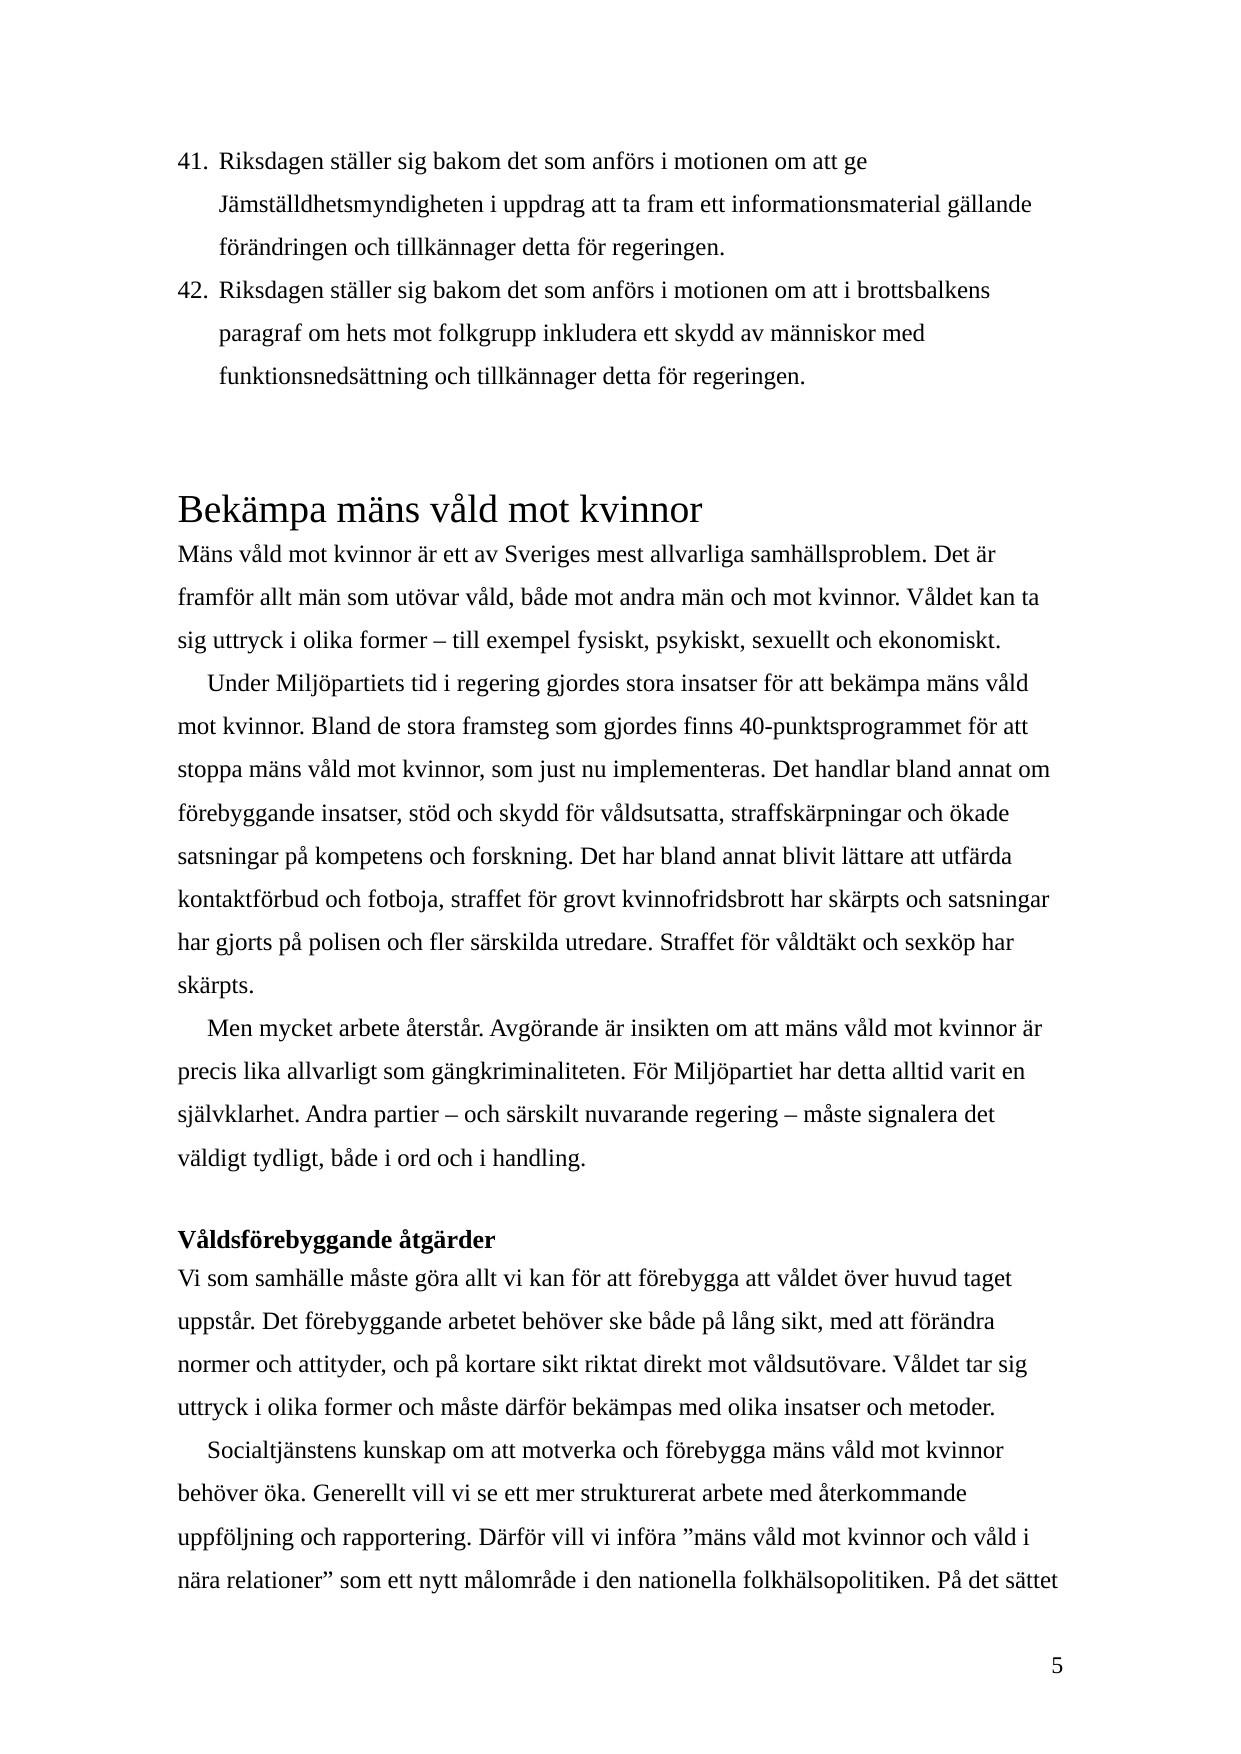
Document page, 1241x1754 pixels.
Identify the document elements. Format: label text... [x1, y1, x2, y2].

text Mäns våld mot kvinnor är ett av Sveriges mest allvarliga samhällsproblem. Det är framför allt män som utövar våld, både mot andra män och mot kvinnor. Våldet kan ta sig uttryck i olika former – till exempel fysiskt, psykiskt, sexuellt och ekonomiskt. [177, 539, 1063, 654]
subtitle Våldsförebyggande åtgärder [177, 1223, 1063, 1254]
text Men mycket arbete återstår. Avgörande är insikten om att mäns våld mot kvinnor är precis lika allvarligt som gängkriminaliteten. För Miljöpartiet har detta alltid varit en självklarhet. Andra partier – och särskilt nuvarande regering – måste signalera det väldigt tydligt, både i ord och i handling. [177, 1013, 1063, 1171]
text Vi som samhälle måste göra allt vi kan för att förebygga att våldet över huvud taget uppstår. Det förebyggande arbetet behöver ske både på lång sikt, med att förändra normer och attityder, och på kortare sikt riktat direkt mot våldsutövare. Våldet tar sig uttryck i olika former och måste därför bekämpas med olika insatser och metoder. [177, 1263, 1063, 1421]
text Under Miljöpartiets tid i regering gjordes stora insatser för att bekämpa mäns våld mot kvinnor. Bland de stora framsteg som gjordes finns 40-punktsprogrammet för att stoppa mäns våld mot kvinnor, som just nu implementeras. Det handlar bland annat om förebyggande insatser, stöd och skydd för våldsutsatta, straffskärpningar och ökade satsningar på kompetens och forskning. Det har bland annat blivit lättare att utfärda kontaktförbud och fotboja, straffet för grovt kvinnofridsbrott har skärpts och satsningar har gjorts på polisen och fler särskilda utredare. Straffet för våldtäkt och sexköp har skärpts. [177, 668, 1063, 999]
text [177, 1435, 1063, 1593]
